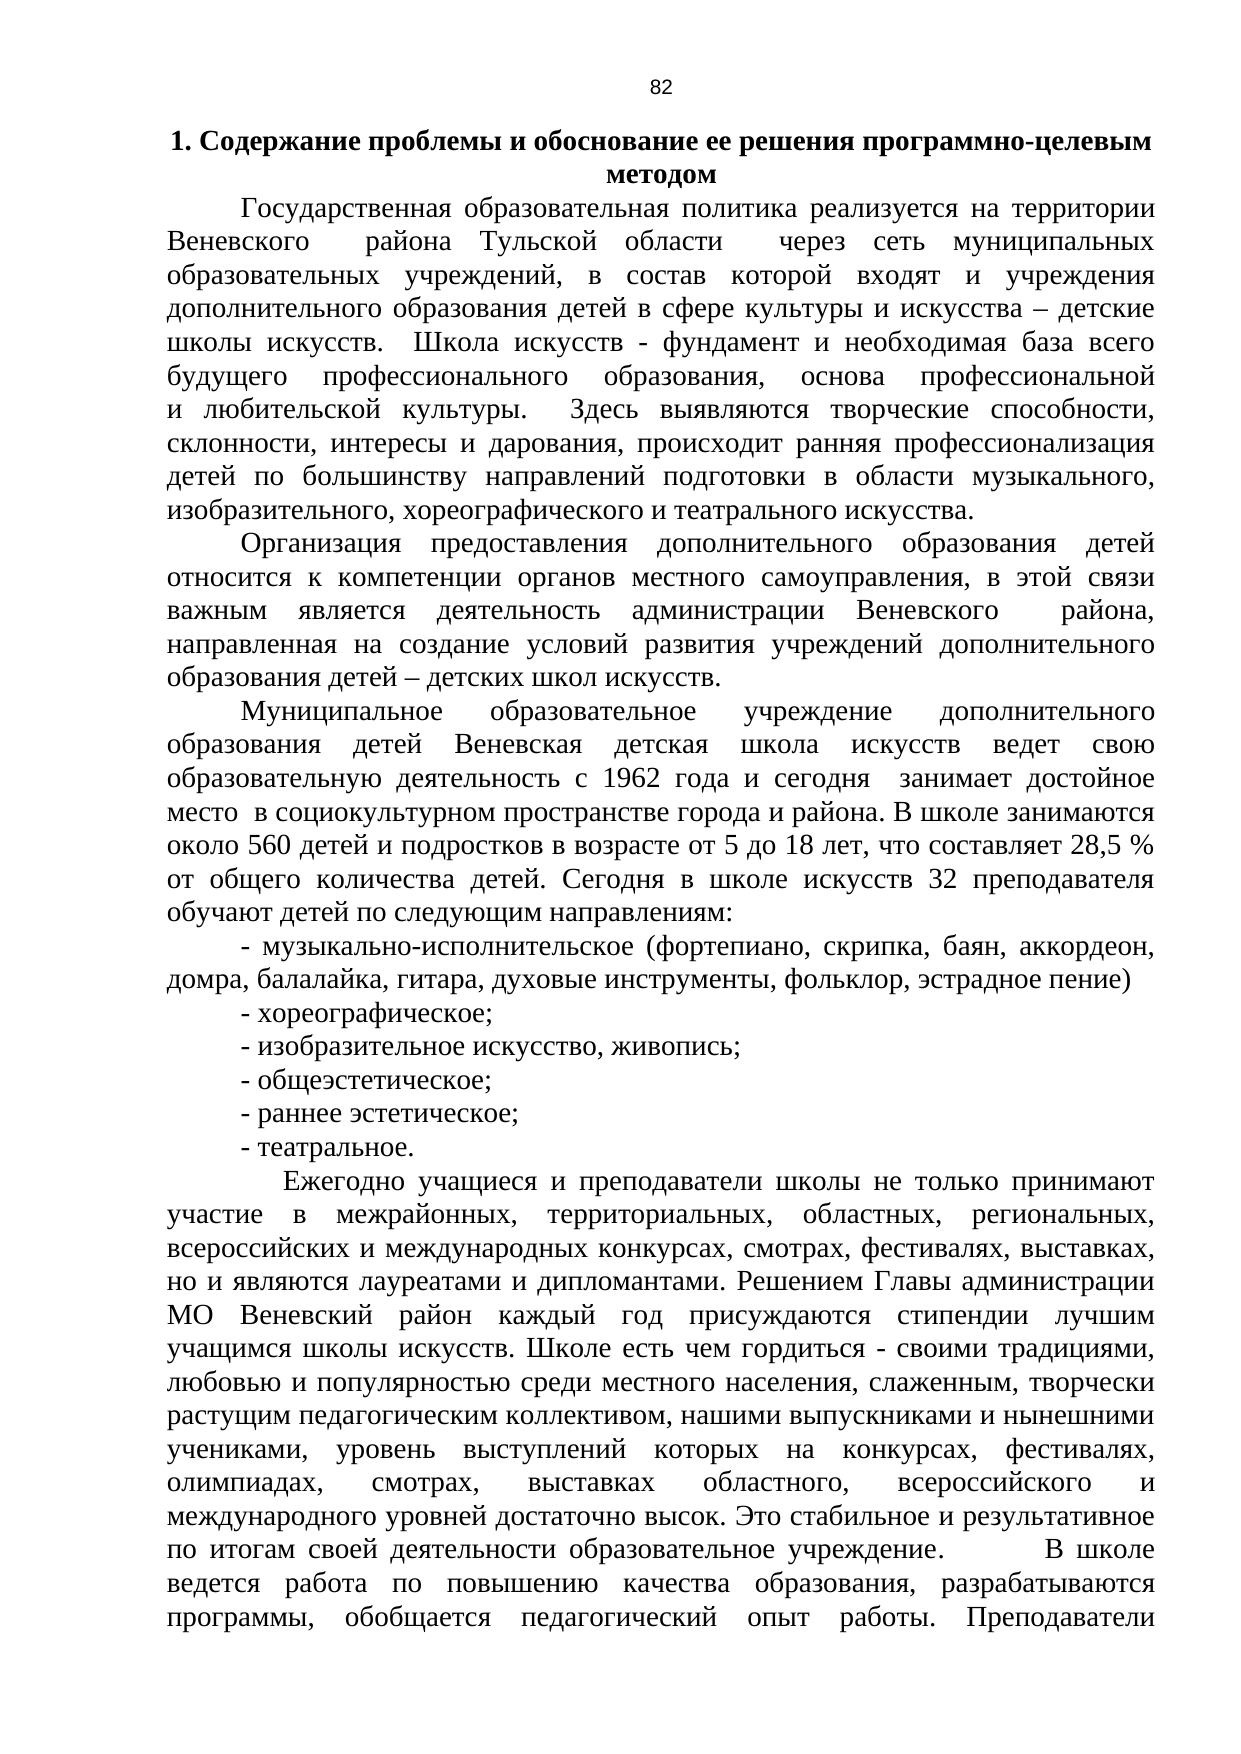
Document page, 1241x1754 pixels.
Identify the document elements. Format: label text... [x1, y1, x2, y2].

text - музыкально-исполнительское (фортепиано, скрипка, баян, аккордеон, домра, балалайка, гитара, духовые инструменты, фольклор, эстрадное пение) [167, 928, 1156, 995]
text Муниципальное образовательное учреждение дополнительного образования детей Веневская детская школа искусств ведет свою образовательную деятельность с 1962 года и сегодня занимает достойное место в социокультурном пространстве города и района. В школе занимаются около 560 детей и подростков в возрасте от 5 до 18 лет, что составляет 28,5 % от общего количества детей. Сегодня в школе искусств 32 преподавателя обучают детей по следующим направлениям: [167, 693, 1156, 928]
text - хореографическое; [167, 995, 1156, 1028]
text - театральное. [167, 1129, 1156, 1163]
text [167, 1163, 1156, 1632]
text - общеэстетическое; [167, 1062, 1156, 1096]
text Организация предоставления дополнительного образования детей относится к компетенции органов местного самоуправления, в этой связи важным является деятельность администрации Веневского района, направленная на создание условий развития учреждений дополнительного образования детей – детских школ искусств. [167, 525, 1156, 693]
text - изобразительное искусство, живопись; [167, 1028, 1156, 1062]
text - раннее эстетическое; [167, 1096, 1156, 1129]
text Государственная образовательная политика реализуется на территории Веневского района Тульской области через сеть муниципальных образовательных учреждений, в состав которой входят и учреждения дополнительного образования детей в сфере культуры и искусства – детские школы искусств. Школа искусств - фундамент и необходимая база всего будущего профессионального образования, основа профессиональной и любительской культуры. Здесь выявляются творческие способности, склонности, интересы и дарования, происходит ранняя профессионализация детей по большинству направлений подготовки в области музыкального, изобразительного, хореографического и театрального искусства. [167, 190, 1156, 525]
text 1. Содержание проблемы и обоснование ее решения программно-целевым методом [167, 123, 1156, 190]
